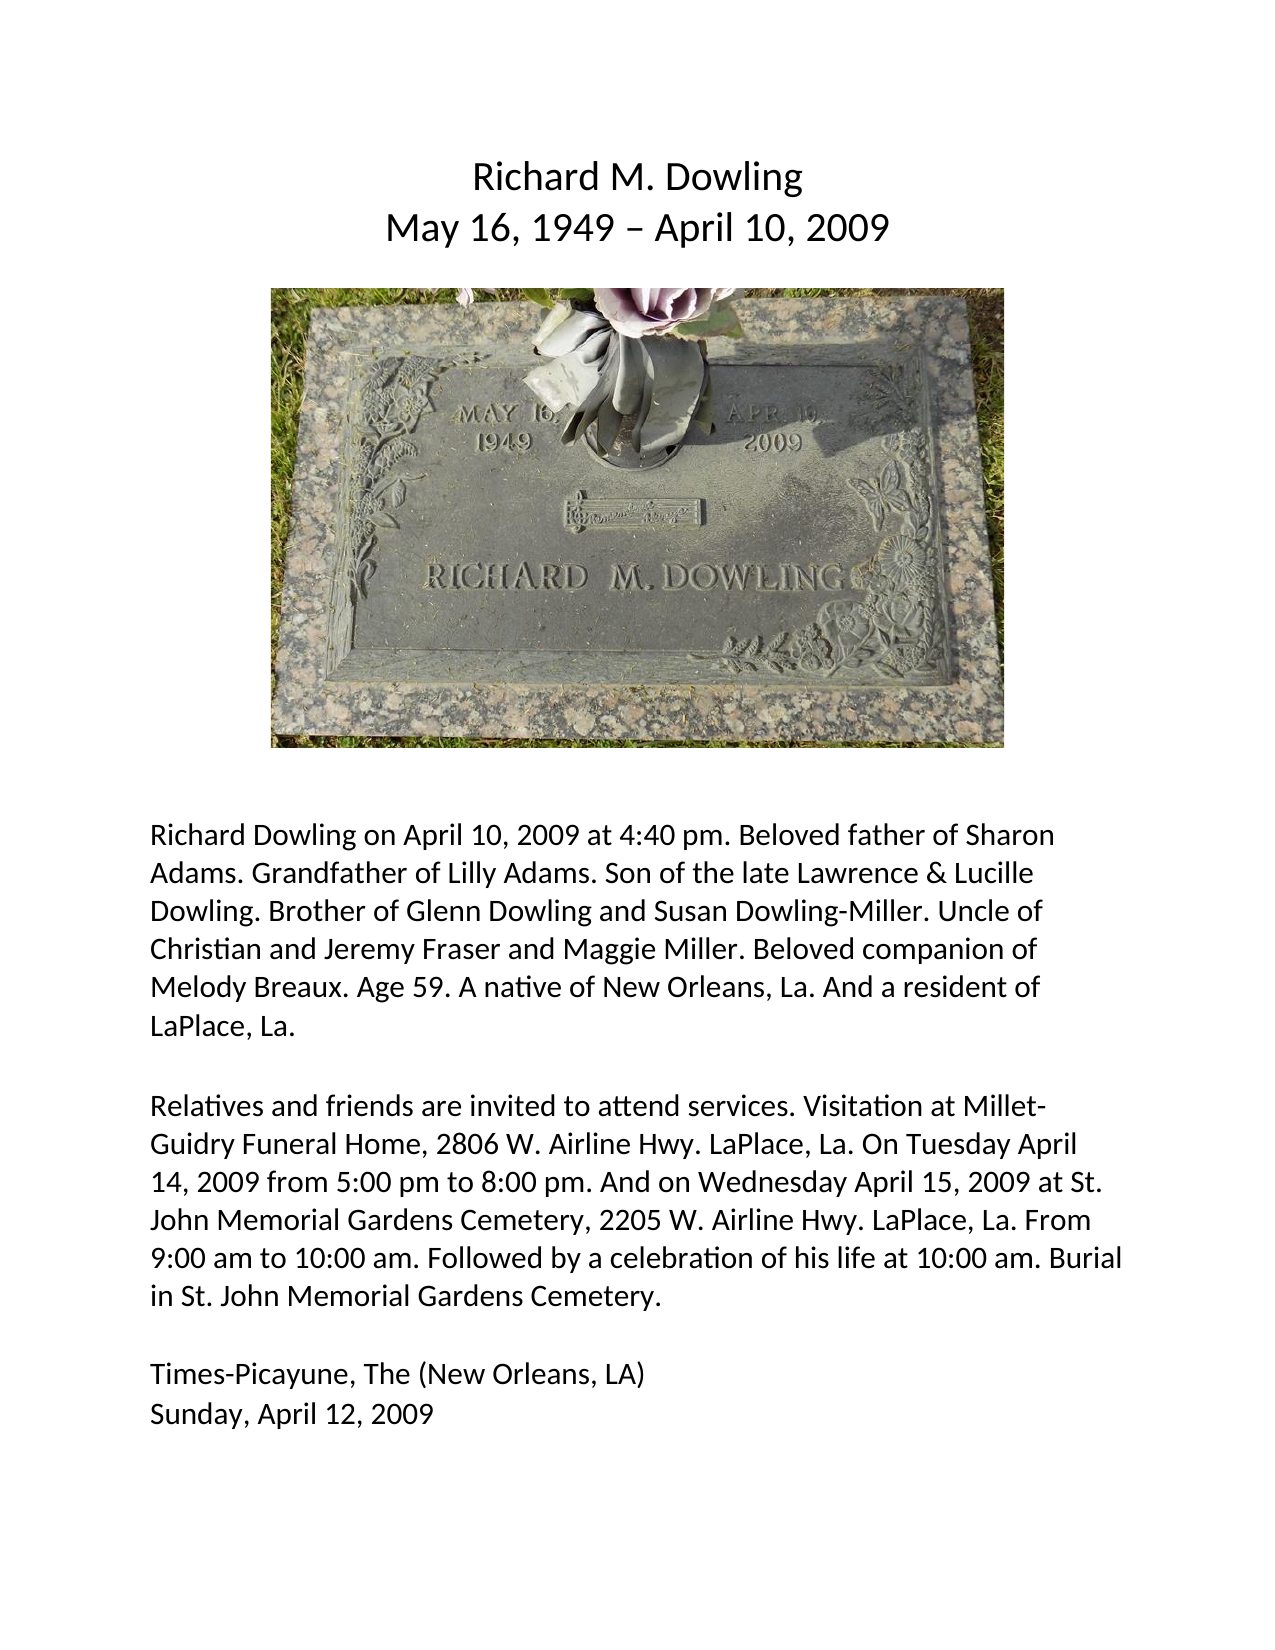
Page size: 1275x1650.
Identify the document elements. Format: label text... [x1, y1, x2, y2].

text Times-Picayune, The (New Orleans, LA) [150, 1316, 1125, 1393]
text Richard Dowling on April 10, 2009 at 4:40 pm. Beloved father of Sharon Adams. Grandfather of Lilly Adams. Son of the late Lawrence & Lucille Dowling. Brother of Glenn Dowling and Susan Dowling-Miller. Uncle of Christian and Jeremy Fraser and Maggie Miller. Beloved companion of Melody Breaux. Age 59. A native of New Orleans, La. And a resident of LaPlace, La. [150, 815, 1125, 1044]
text Richard M. Dowling [150, 150, 1125, 201]
picture [270, 288, 1005, 748]
text May 16, 1949 – April 10, 2009 [150, 201, 1125, 252]
text Relatives and friends are invited to attend services. Visitation at Millet-Guidry Funeral Home, 2806 W. Airline Hwy. LaPlace, La. On Tuesday April 14, 2009 from 5:00 pm to 8:00 pm. And on Wednesday April 15, 2009 at St. John Memorial Gardens Cemetery, 2205 W. Airline Hwy. LaPlace, La. From 9:00 am to 10:00 am. Followed by a celebration of his life at 10:00 am. Burial in St. John Memorial Gardens Cemetery. [150, 1086, 1125, 1314]
text Sunday, April 12, 2009 [150, 1394, 1125, 1433]
